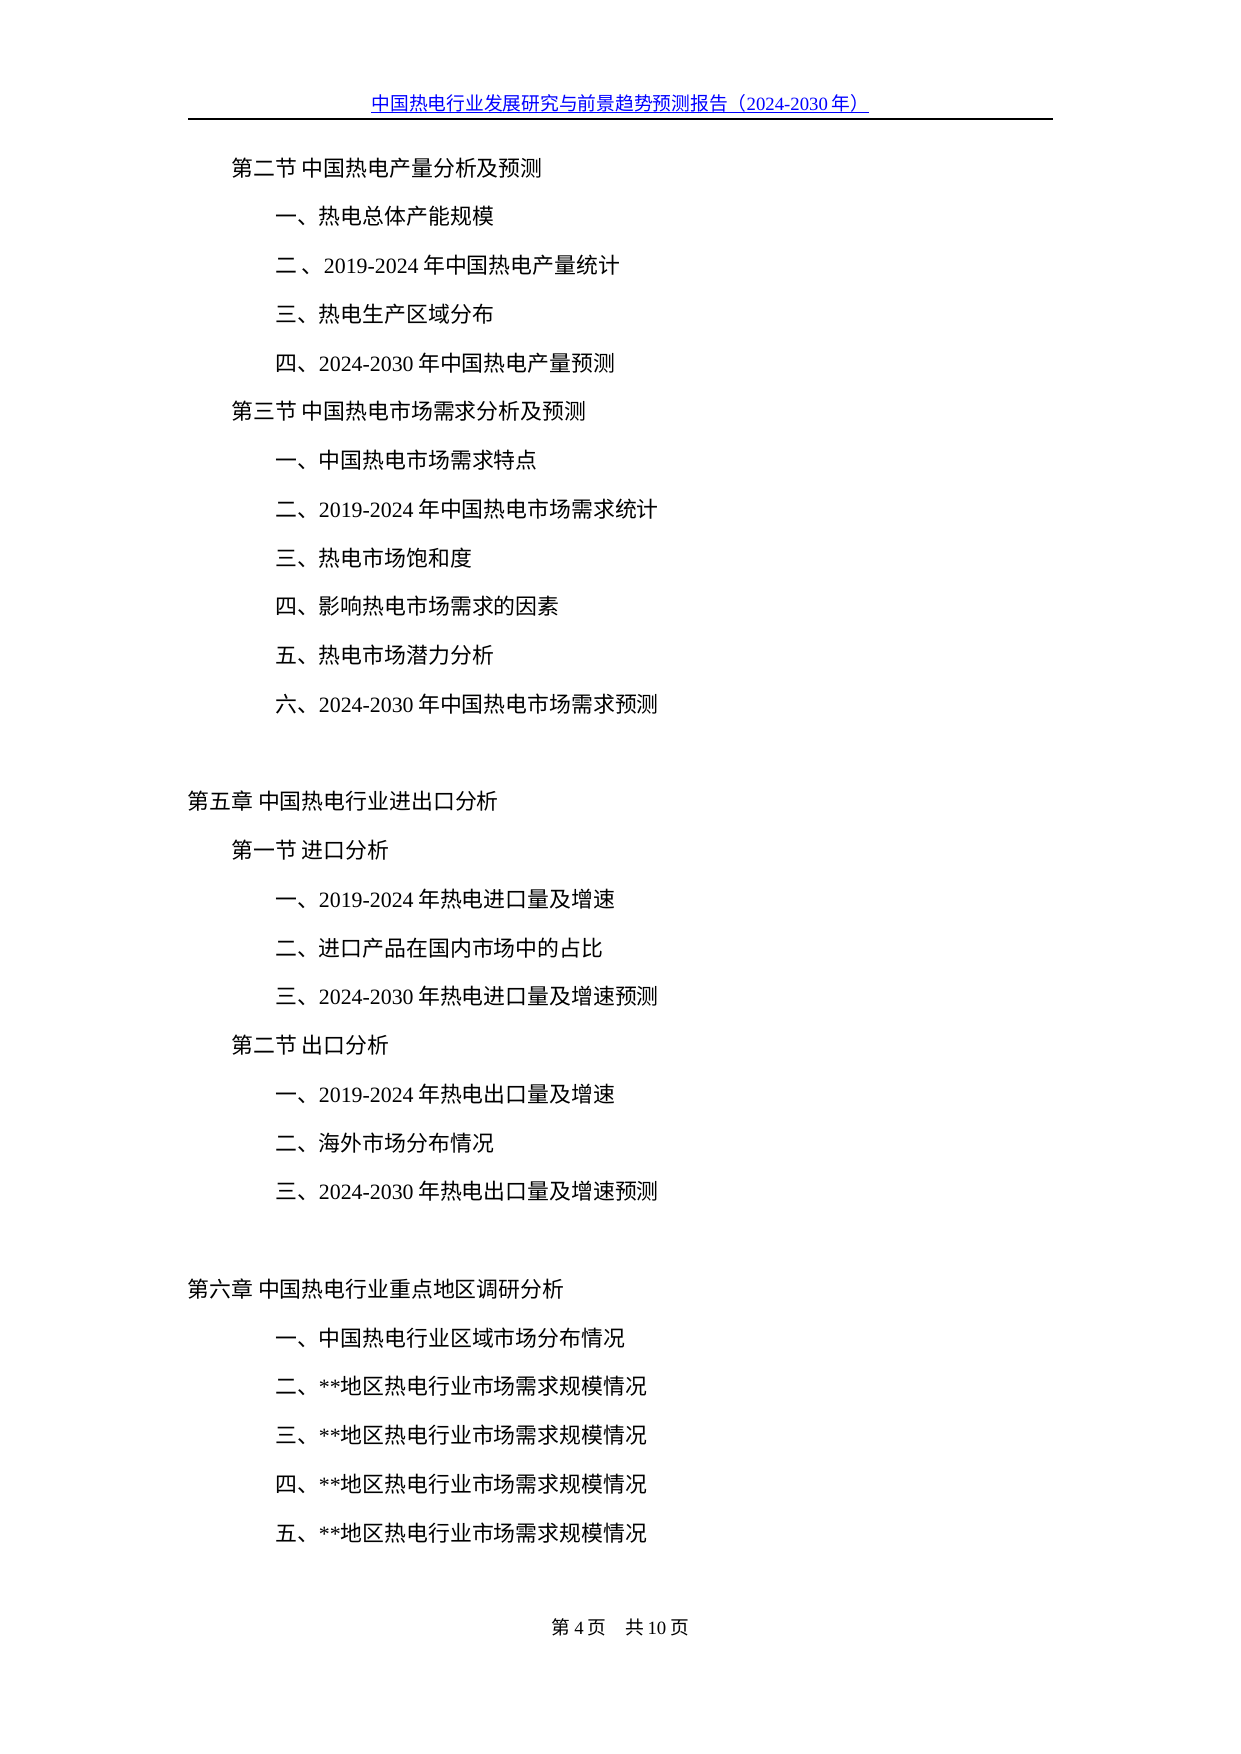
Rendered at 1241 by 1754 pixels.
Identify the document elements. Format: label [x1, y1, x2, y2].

text [187, 150, 1053, 1548]
